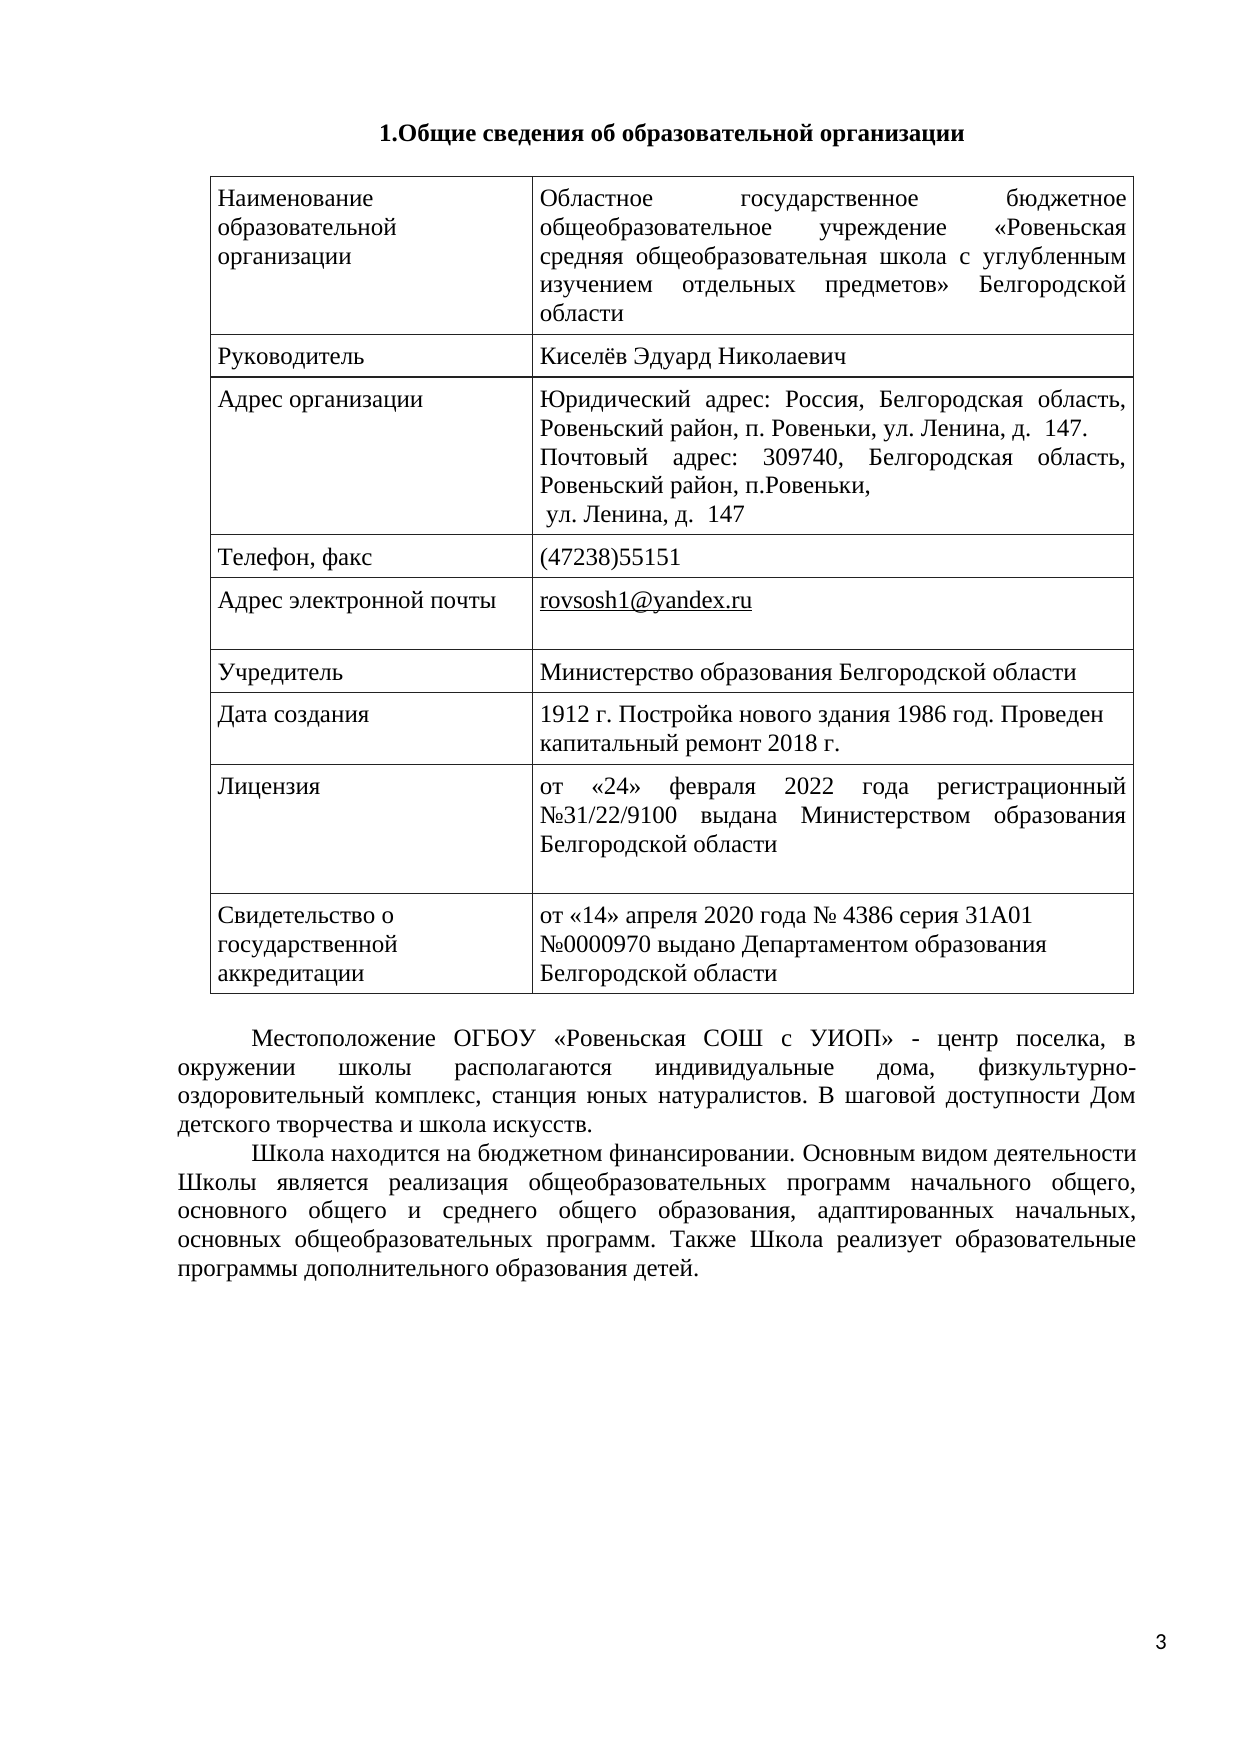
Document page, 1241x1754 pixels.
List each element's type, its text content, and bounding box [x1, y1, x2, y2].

table_header Областное государственное бюджетное общеобразовательное учреждение «Ровеньская средняя общеобразовательная школа с углубленным изучением отдельных предметов» Белгородской области [533, 177, 1133, 333]
table_header Наименование образовательной организации [211, 177, 532, 333]
table_cell rovsosh1@yandex.ru [533, 578, 1133, 649]
table_cell Дата создания [211, 693, 532, 763]
table_cell Юридический адрес: Россия, Белгородская область, Ровеньский район, п. Ровеньки, ул. Ленина, д. 147. Почтовый адрес: 309740, Белгородская область, Ровеньский район, п.Ровеньки, ул. Ленина, д. 147 [533, 378, 1133, 534]
table_cell Руководитель [211, 335, 532, 376]
table_cell Телефон, факс [211, 535, 532, 577]
table_cell Министерство образования Белгородской области [533, 650, 1133, 692]
table_cell Киселёв Эдуард Николаевич [533, 335, 1133, 376]
table_cell Адрес организации [211, 378, 532, 534]
text Местоположение ОГБОУ «Ровеньская СОШ с УИОП» - центр поселка, в окружении школы располагаются индивидуальные дома, физкультурно-оздоровительный комплекс, станция юных натуралистов. В шаговой доступности Дом детского творчества и школа искусств. [177, 1023, 1137, 1138]
table_cell 1912 г. Постройка нового здания 1986 год. Проведен капитальный ремонт 2018 г. [533, 693, 1133, 763]
table_cell Адрес электронной почты [211, 578, 532, 649]
table_cell от «14» апреля 2020 года № 4386 серия 31А01 №0000970 выдано Департаментом образования Белгородской области [533, 894, 1133, 993]
text 1.Общие сведения об образовательной организации [177, 118, 1167, 147]
table_cell от «24» февраля 2022 года регистрационный №31/22/9100 выдана Министерством образования Белгородской области [533, 765, 1133, 893]
text Школа находится на бюджетном финансировании. Основным видом деятельности Школы является реализация общеобразовательных программ начального общего, основного общего и среднего общего образования, адаптированных начальных, основных общеобразовательных программ. Также Школа реализует образовательные программы дополнительного образования детей. [177, 1138, 1137, 1282]
table_cell Свидетельство о государственной аккредитации [211, 894, 532, 993]
table_cell (47238)55151 [533, 535, 1133, 577]
table_cell Лицензия [211, 765, 532, 893]
table_cell Учредитель [211, 650, 532, 692]
